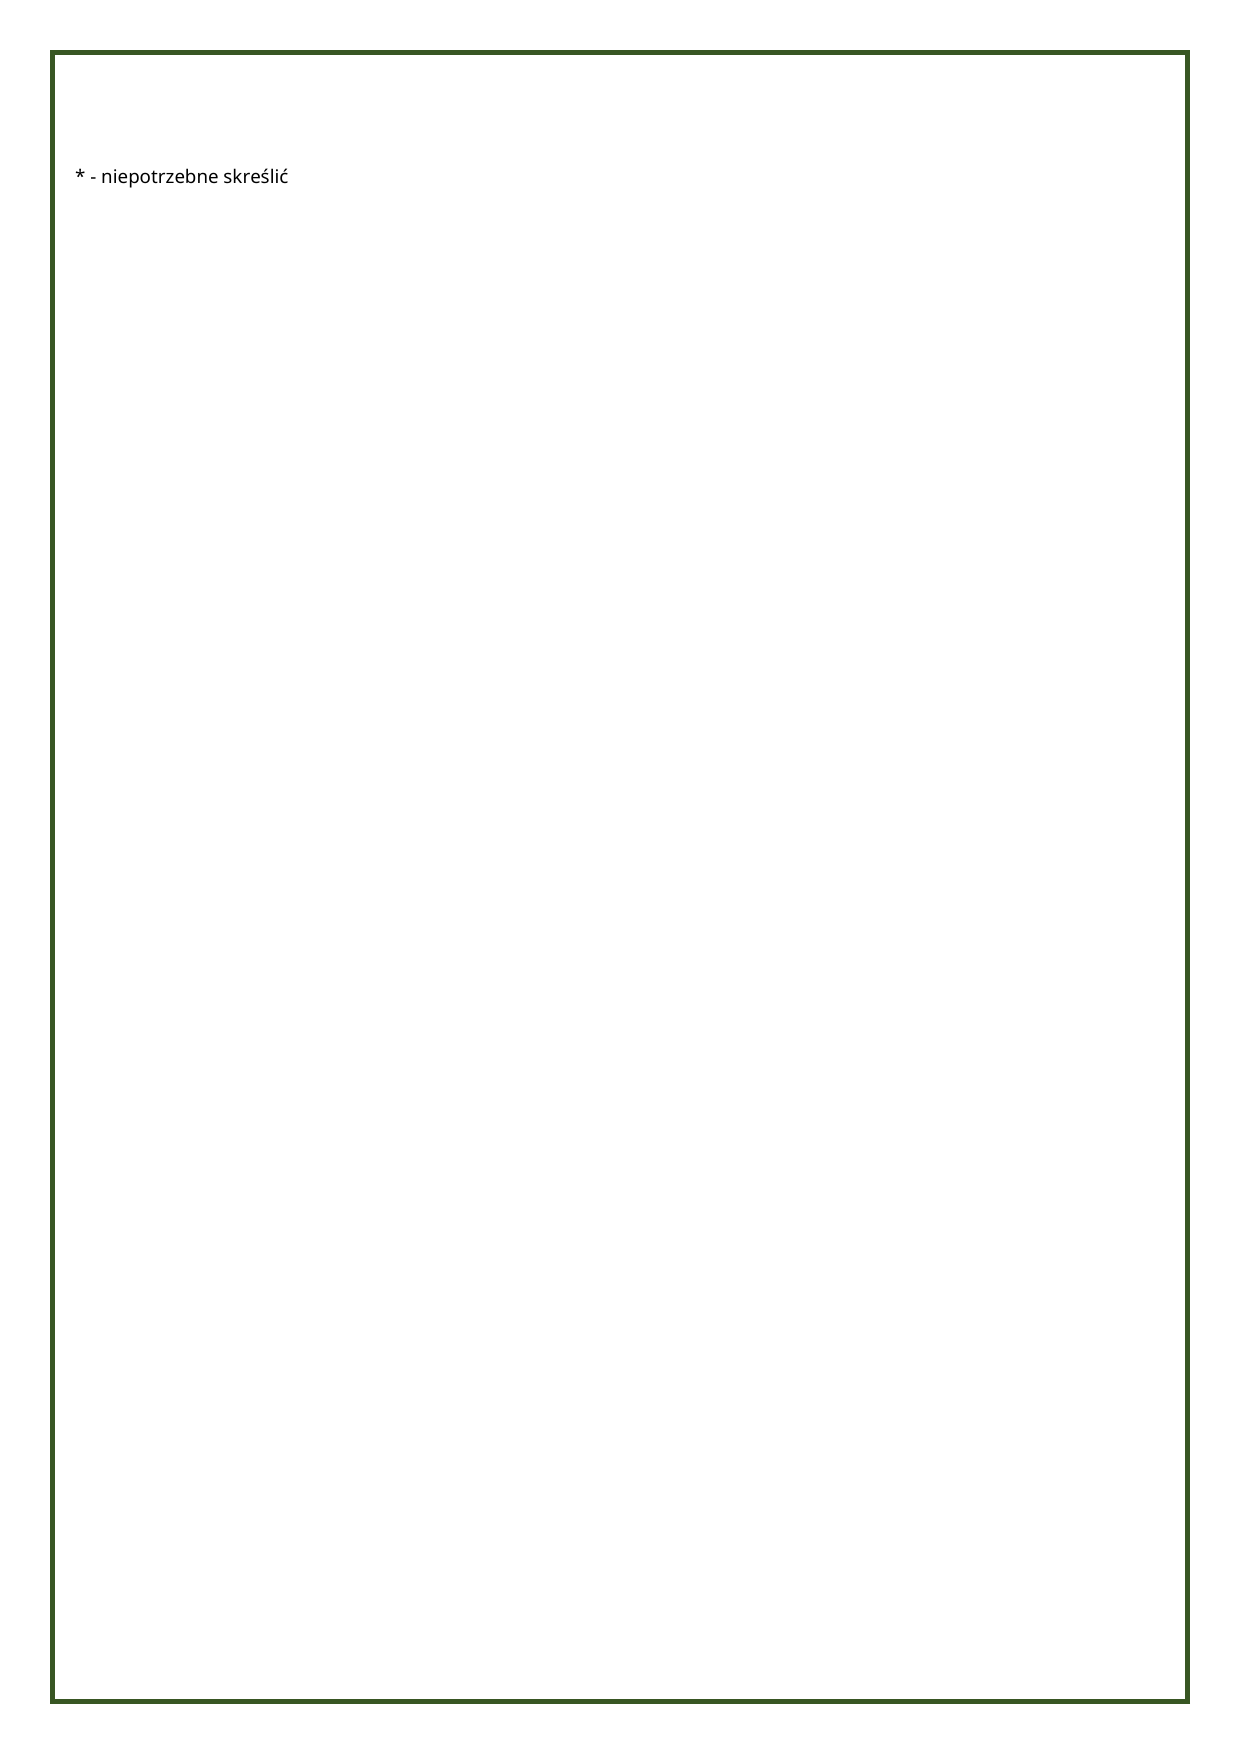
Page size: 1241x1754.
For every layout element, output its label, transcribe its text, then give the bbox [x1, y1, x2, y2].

text * - niepotrzebne skreślić [75, 163, 1165, 189]
